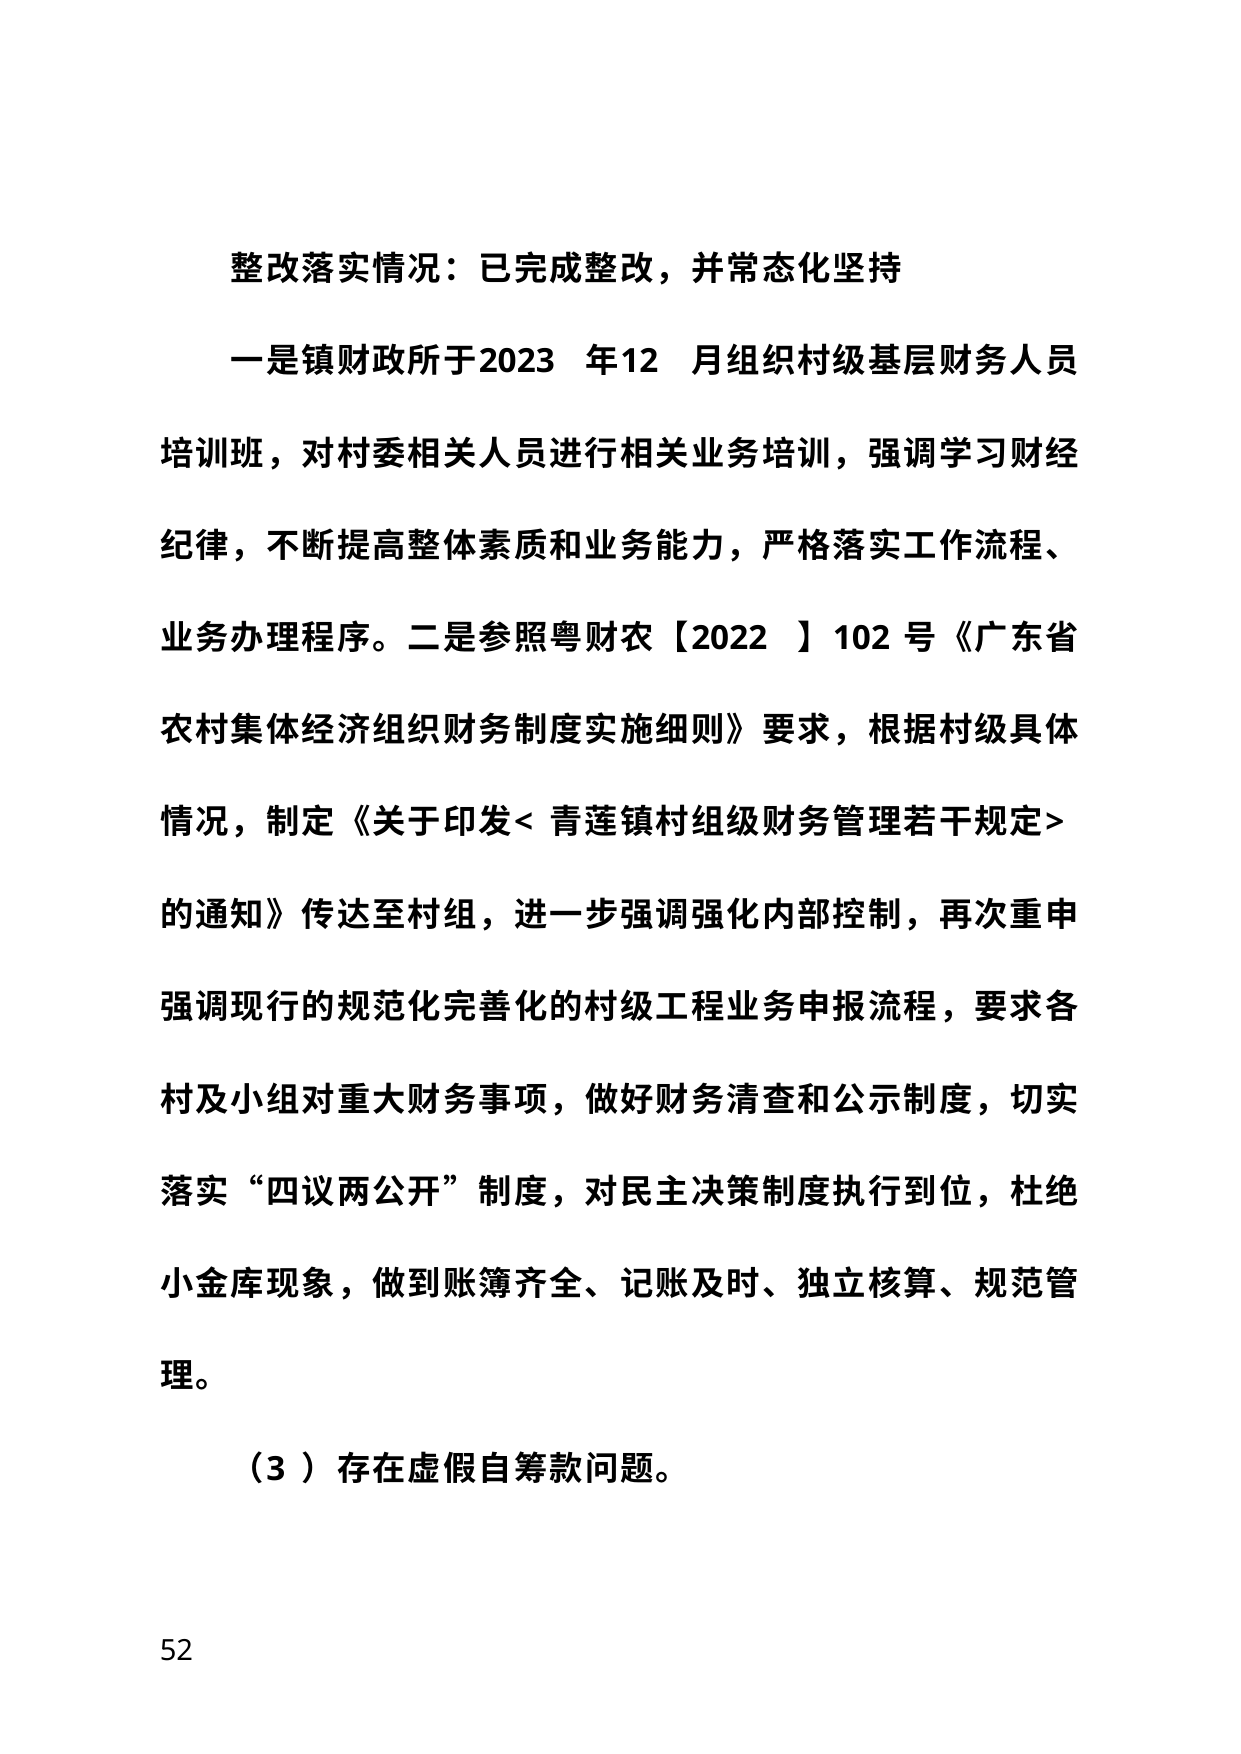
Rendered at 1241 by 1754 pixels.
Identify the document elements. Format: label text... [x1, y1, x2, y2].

text （3）存在虚假自筹款问题。 [160, 1419, 1081, 1512]
text 一是镇财政所于2023年12月组织村级基层财务人员培训班，对村委相关人员进行相关业务培训，强调学习财经纪律，不断提高整体素质和业务能力，严格落实工作流程、业务办理程序。二是参照粤财农【2022】102号《广东省农村集体经济组织财务制度实施细则》要求，根据村级具体情况，制定《关于印发<青莲镇村组级财务管理若干规定>的通知》传达至村组，进一步强调强化内部控制，再次重申强调现行的规范化完善化的村级工程业务申报流程，要求各村及小组对重大财务事项，做好财务清查和公示制度，切实落实“四议两公开”制度，对民主决策制度执行到位，杜绝小金库现象，做到账簿齐全、记账及时、独立核算、规范管理。 [160, 312, 1081, 1419]
text 整改落实情况：已完成整改，并常态化坚持 [160, 220, 1081, 312]
